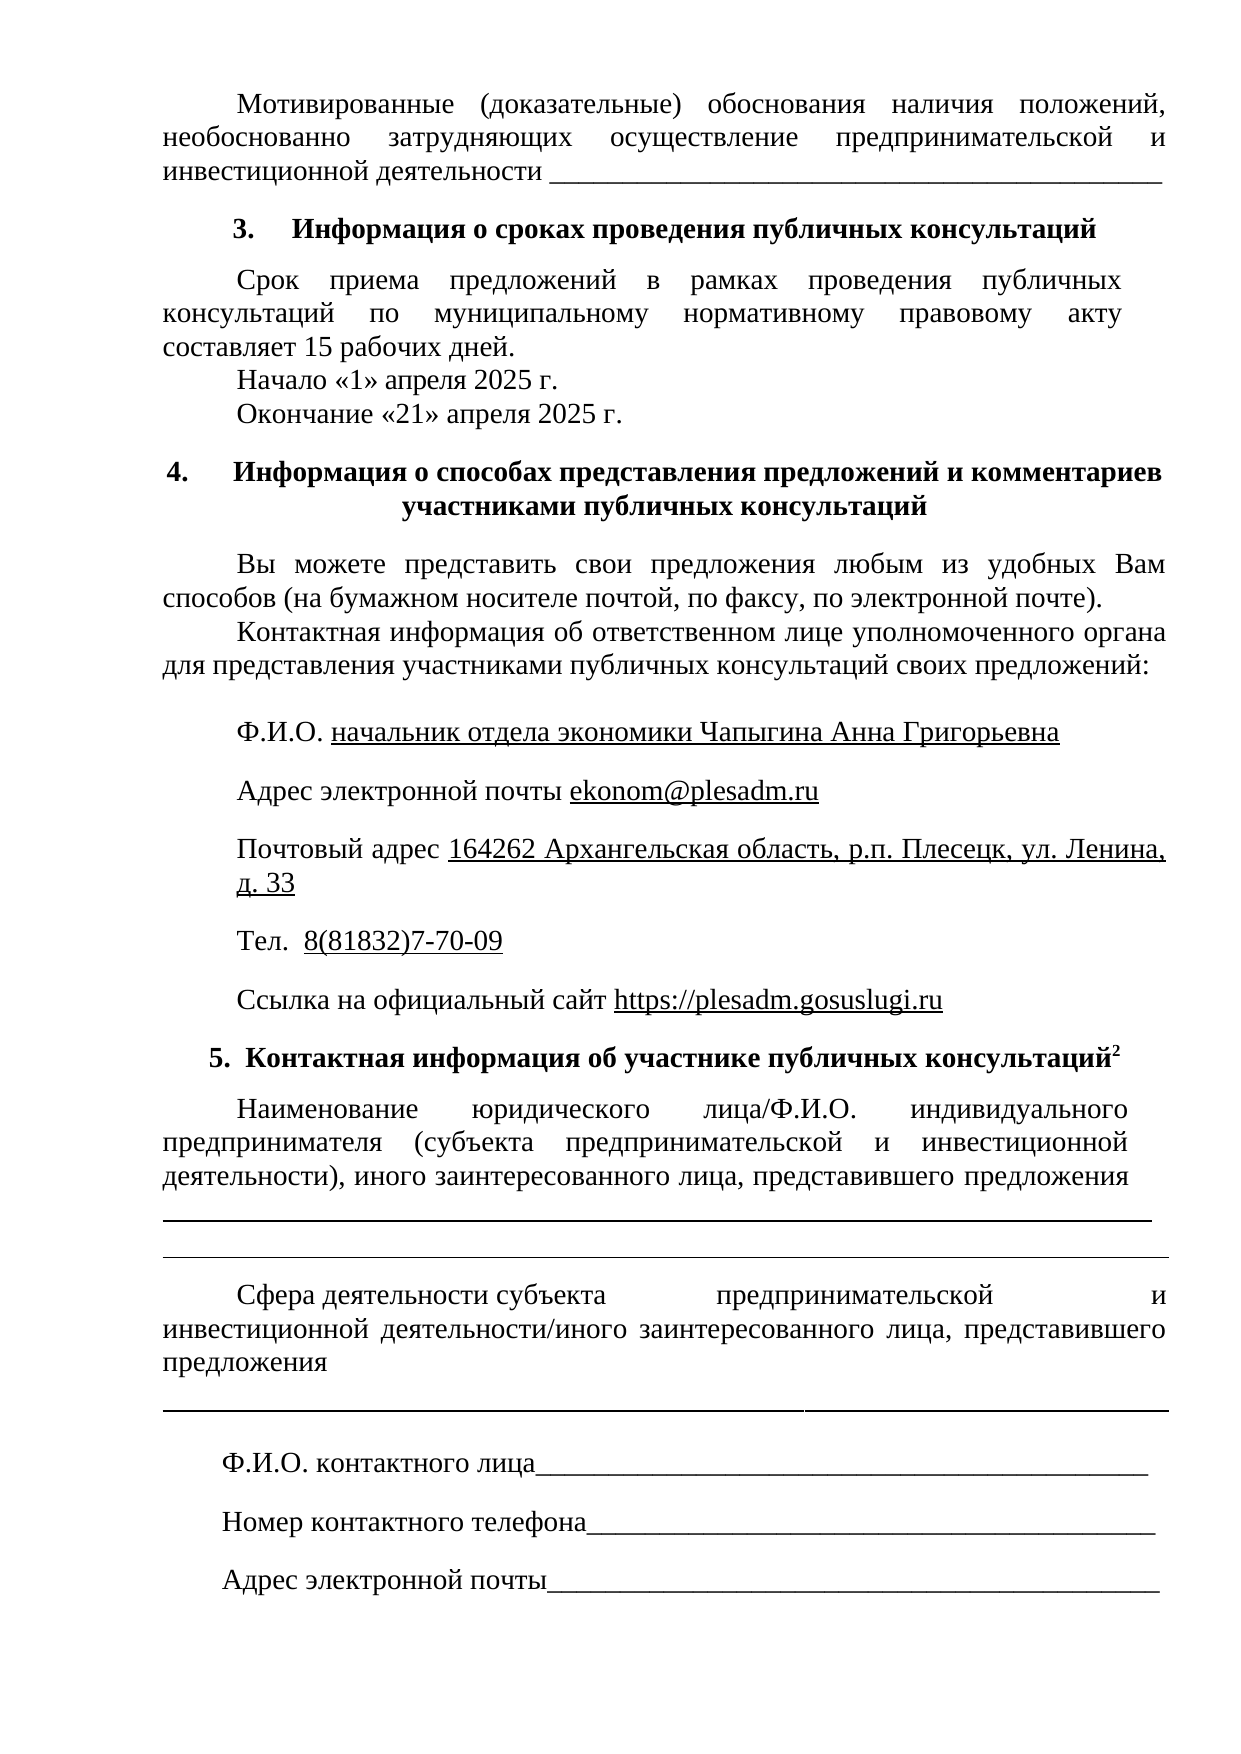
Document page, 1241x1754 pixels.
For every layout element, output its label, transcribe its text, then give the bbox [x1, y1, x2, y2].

text Вы можете представить свои предложения любым из удобных Вам способов (на бумажном носителе почтой, по факсу, по электронной почте). [162, 547, 1167, 614]
text 5. Контактная информация об участнике публичных консультаций2 [162, 1041, 1167, 1074]
text Начало «1» апреля 2025 г. [162, 362, 1167, 396]
text Адрес электронной почты ekonom@plesadm.ru [236, 773, 1167, 806]
text Ф.И.О. начальник отдела экономики Чапыгина Анна Григорьевна [236, 714, 1167, 748]
text Окончание «21» апреля 2025 г. [162, 396, 1167, 429]
text Номер контактного телефона_______________________________________ [222, 1504, 1167, 1537]
text Сфера деятельности субъекта предпринимательской и инвестиционной деятельности/иного заинтересованного лица, представившего предложения [162, 1277, 1167, 1378]
text Почтовый адрес 164262 Архангельская область, р.п. Плесецк, ул. Ленина, д. 33 [236, 831, 1167, 898]
text Срок приема предложений в рамках проведения публичных консультаций по муниципальному нормативному правовому акту составляет 15 рабочих дней. [162, 262, 1122, 362]
text Контактная информация об ответственном лице уполномоченного органа для представления участниками публичных консультаций своих предложений: [162, 614, 1167, 681]
text Адрес электронной почты__________________________________________ [222, 1562, 1167, 1596]
text 4. Информация о способах представления предложений и комментариев участниками публичных консультаций [162, 454, 1167, 522]
text Ф.И.О. контактного лица__________________________________________ [222, 1445, 1167, 1479]
text Мотивированные (доказательные) обоснования наличия положений, необоснованно затрудняющих осуществление предпринимательской и инвестиционной деятельности __________________________________________ [162, 86, 1167, 187]
text Ссылка на официальный сайт https://plesadm.gosuslugi.ru [236, 982, 1167, 1016]
text Тел. 8(81832)7-70-09 [236, 923, 1167, 957]
text 3. Информация о сроках проведения публичных консультаций [162, 212, 1167, 245]
text Наименование юридического лица/Ф.И.О. индивидуального предпринимателя (субъекта предпринимательской и инвестиционной деятельности), иного заинтересованного лица, представившего предложения [162, 1091, 1129, 1220]
